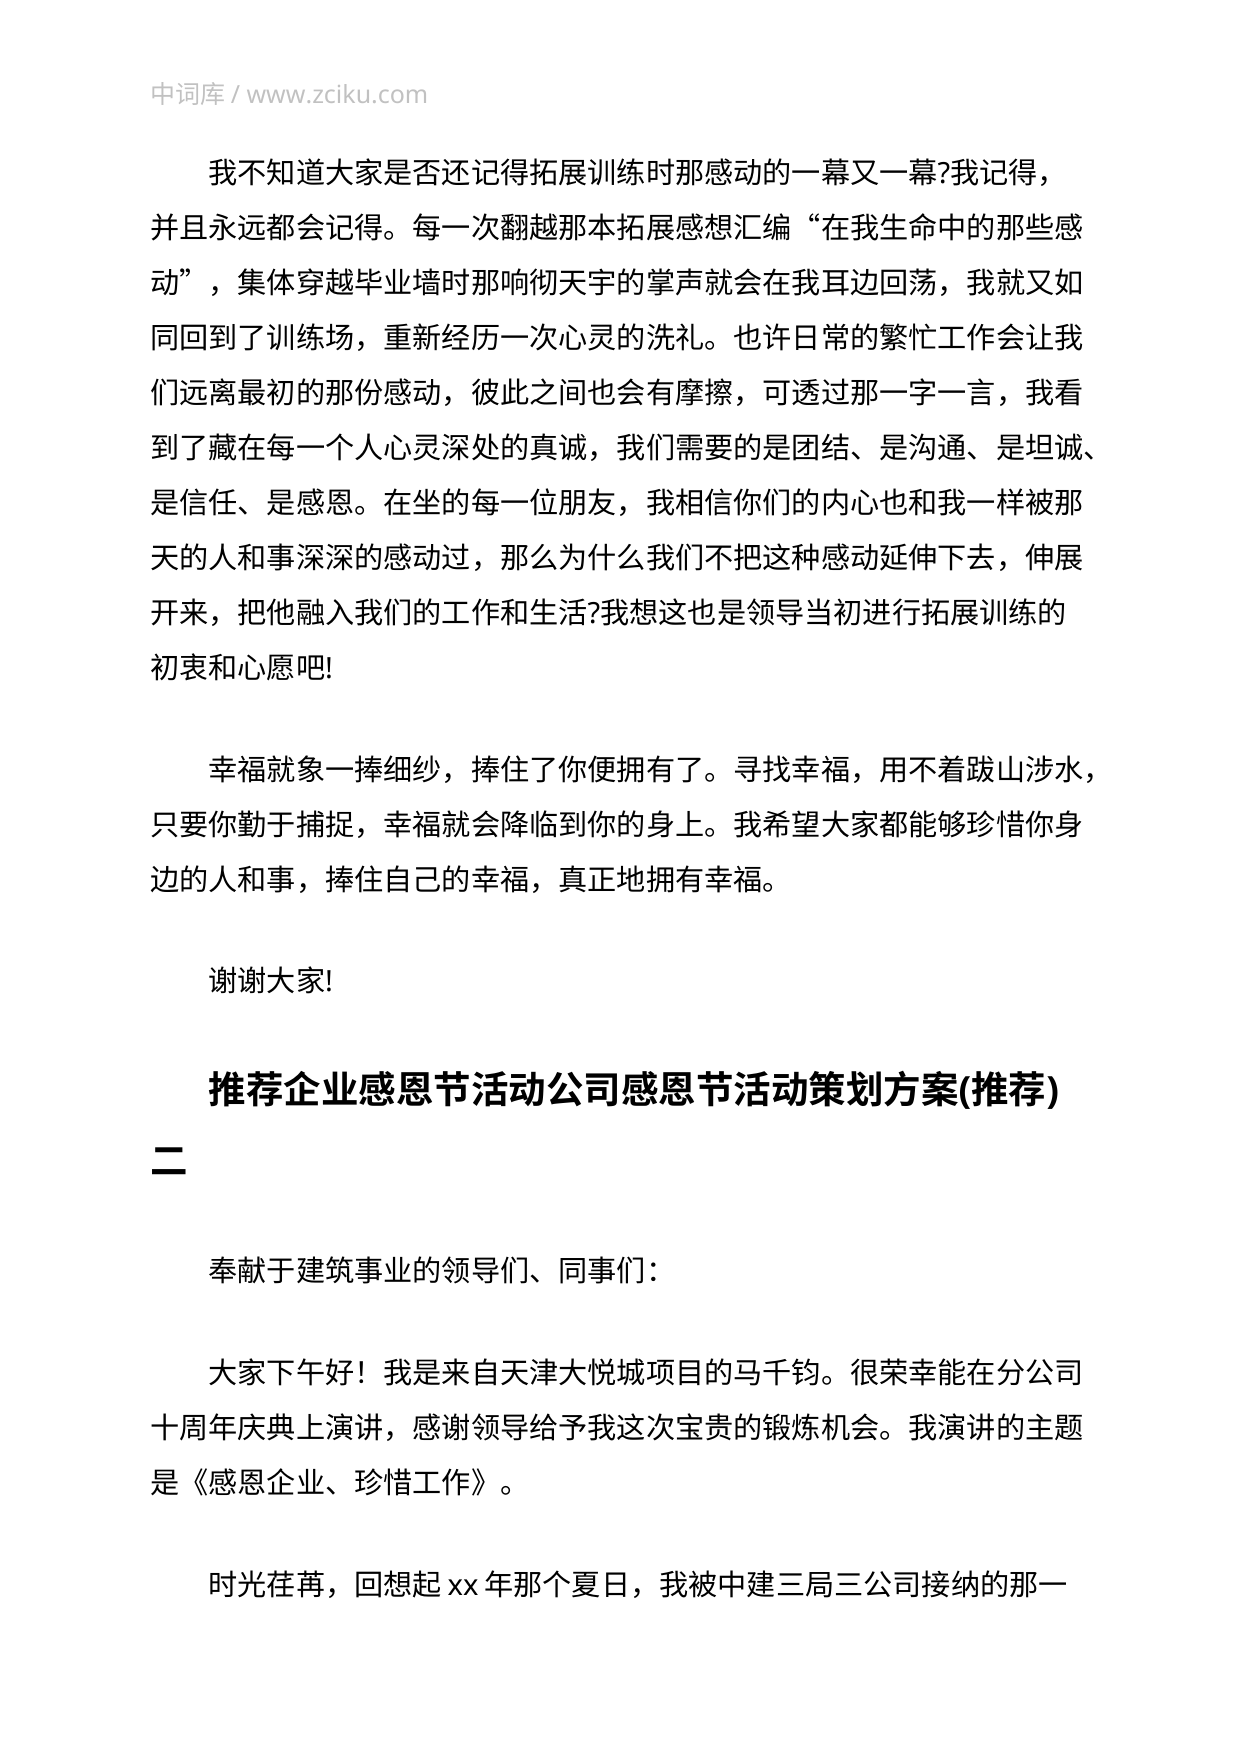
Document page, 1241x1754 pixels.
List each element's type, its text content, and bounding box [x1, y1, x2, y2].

text 推荐企业感恩节活动公司感恩节活动策划方案(推荐)二 [150, 1060, 1090, 1185]
text 谢谢大家! [150, 958, 1090, 1000]
text 大家下午好！我是来自天津大悦城项目的马千钧。很荣幸能在分公司十周年庆典上演讲，感谢领导给予我这次宝贵的锻炼机会。我演讲的主题是《感恩企业、珍惜工作》。 [150, 1350, 1090, 1502]
text 幸福就象一捧细纱，捧住了你便拥有了。寻找幸福，用不着跋山涉水，只要你勤于捕捉，幸福就会降临到你的身上。我希望大家都能够珍惜你身边的人和事，捧住自己的幸福，真正地拥有幸福。 [150, 746, 1090, 898]
text 我不知道大家是否还记得拓展训练时那感动的一幕又一幕?我记得，并且永远都会记得。每一次翻越那本拓展感想汇编“在我生命中的那些感动”，集体穿越毕业墙时那响彻天宇的掌声就会在我耳边回荡，我就又如同回到了训练场，重新经历一次心灵的洗礼。也许日常的繁忙工作会让我们远离最初的那份感动，彼此之间也会有摩擦，可透过那一字一言，我看到了藏在每一个人心灵深处的真诚，我们需要的是团结、是沟通、是坦诚、是信任、是感恩。在坐的每一位朋友，我相信你们的内心也和我一样被那天的人和事深深的感动过，那么为什么我们不把这种感动延伸下去，伸展开来，把他融入我们的工作和生活?我想这也是领导当初进行拓展训练的初衷和心愿吧! [150, 150, 1090, 687]
text 奉献于建筑事业的领导们、同事们： [150, 1248, 1090, 1290]
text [150, 1561, 1090, 1604]
